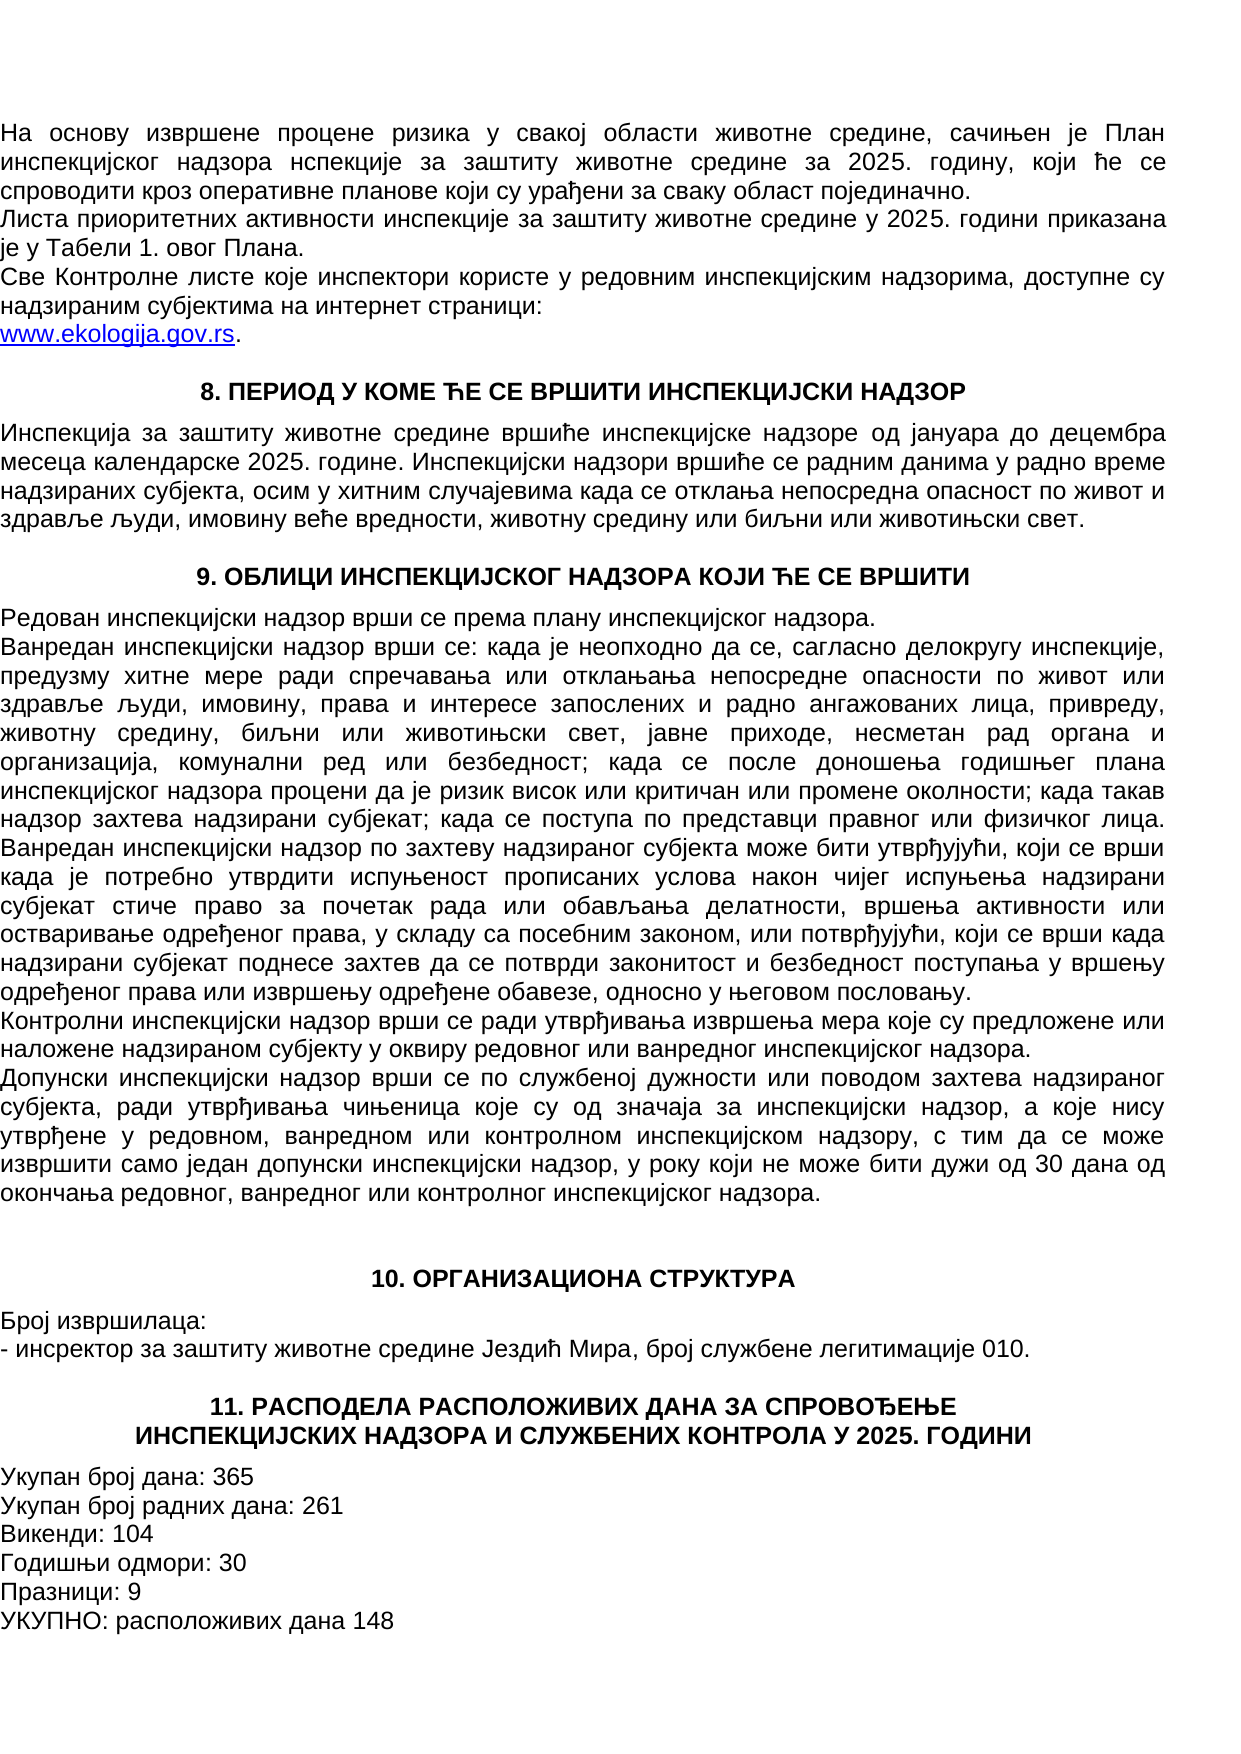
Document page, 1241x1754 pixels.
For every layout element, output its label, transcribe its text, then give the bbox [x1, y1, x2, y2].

text Допунски инспекцијски надзор врши се по службеној дужности или поводом захтева надзираног субјекта, ради утврђивања чињеница које су од значаја за инспекцијски надзор, а које нису утврђене у редовном, ванредном или контролном инспекцијском надзору, с тим да се може извршити само један допунски инспекцијски надзор, у року који не може бити дужи од 30 дана од окончања редовног, ванредног или контролног инспекцијског надзора. [0, 1063, 1167, 1207]
text 11. РАСПОДЕЛА РАСПОЛОЖИВИХ ДАНА ЗА СПРОВОЂЕЊЕ [0, 1392, 1167, 1421]
text Празници: 9 [0, 1577, 1167, 1606]
text Контролни инспекцијски надзор врши се ради утврђивања извршења мера које су предложене или наложене надзираном субјекту у оквиру редовног или ванредног инспекцијског надзора. [0, 1006, 1167, 1063]
text www.ekologija.gov.rs. [0, 319, 1167, 348]
text Укупан број радних дана: 261 [0, 1491, 1167, 1519]
text 8. ПЕРИОД У КОМЕ ЋЕ СЕ ВРШИТИ ИНСПЕКЦИЈСКИ НАДЗОР [0, 377, 1167, 406]
text Све Контролне листе које инспектори користе у редовним инспекцијским надзорима, доступне су надзираним субјектима на интернет страници: [0, 262, 1167, 319]
text 10. ОРГАНИЗАЦИОНА СТРУКТУРА [0, 1264, 1167, 1293]
text УКУПНО: расположивих дана 148 [0, 1606, 1167, 1634]
text Годишњи одмори: 30 [0, 1548, 1167, 1577]
text Укупан број дана: 365 [0, 1462, 1167, 1491]
text 9. ОБЛИЦИ ИНСПЕКЦИЈСКОГ НАДЗОРА КОЈИ ЋЕ СЕ ВРШИТИ [0, 562, 1167, 591]
text Ванредан инспекцијски надзор врши се: када је неопходно да се, сагласно делокругу инспекције, предузму хитне мере ради спречавања или отклањања непосредне опасности по живот или здравље људи, имовину, права и интересе запослених и радно ангажованих лица, привреду, животну средину, биљни или животињски свет, јавне приходе, несметан рад органа и организација, комунални ред или безбедност; када се после доношења годишњег плана инспекцијског надзора процени да је ризик висок или критичан или промене околности; када такав надзор захтева надзирани субјекат; када се поступа по представци правног или физичког лица. Ванредан инспекцијски надзор по захтеву надзираног субјекта може бити утврђујући, који се врши када је потребно утврдити испуњеност прописаних услова након чијег испуњења надзирани субјекат стиче право за почетак рада или обављања делатности, вршења активности или остваривање одређеног права, у складу са посебним законом, или потврђујући, који се врши када надзирани субјекат поднесе захтев да се потврди законитост и безбедност поступања у вршењу одређеног права или извршењу одређене обавезе, односно у његовом пословању. [0, 632, 1167, 1006]
text Редован инспекцијски надзор врши се према плану инспекцијског надзора. [0, 603, 1167, 632]
text Листа приоритетних активности инспекције за заштиту животне средине у 2025. години приказана је у Табели 1. овог Плана. [0, 204, 1167, 262]
text ИНСПЕКЦИЈСКИХ НАДЗОРА И СЛУЖБЕНИХ КОНТРОЛА У 2025. ГОДИНИ [0, 1421, 1167, 1449]
text Викенди: 104 [0, 1519, 1167, 1548]
text - инсpектор за заштиту животне средине Јездић Мира, број службене легитимације 010. [0, 1334, 1167, 1363]
text Инспекција за заштиту животне средине вршиће инспекцијске надзоре од јануара до децембра месеца календарске 2025. године. Инспекцијски надзори вршиће се радним данимa у радно време надзираних субјекта, осим у хитним случајевима када се отклања непосредна опасност по живот и здравље људи, имовину веће вредности, животну средину или биљни или животињски свет. [0, 418, 1167, 533]
text На основу извршене процене ризика у свакој области животне средине, сачињен је План инспекцијског надзора нспекције за заштиту животне средине за 2025. годину, који ће се спроводити кроз оперативне планове који су урађени за сваку област појединачно. [0, 118, 1167, 204]
text Број извршилаца: [0, 1306, 1167, 1334]
